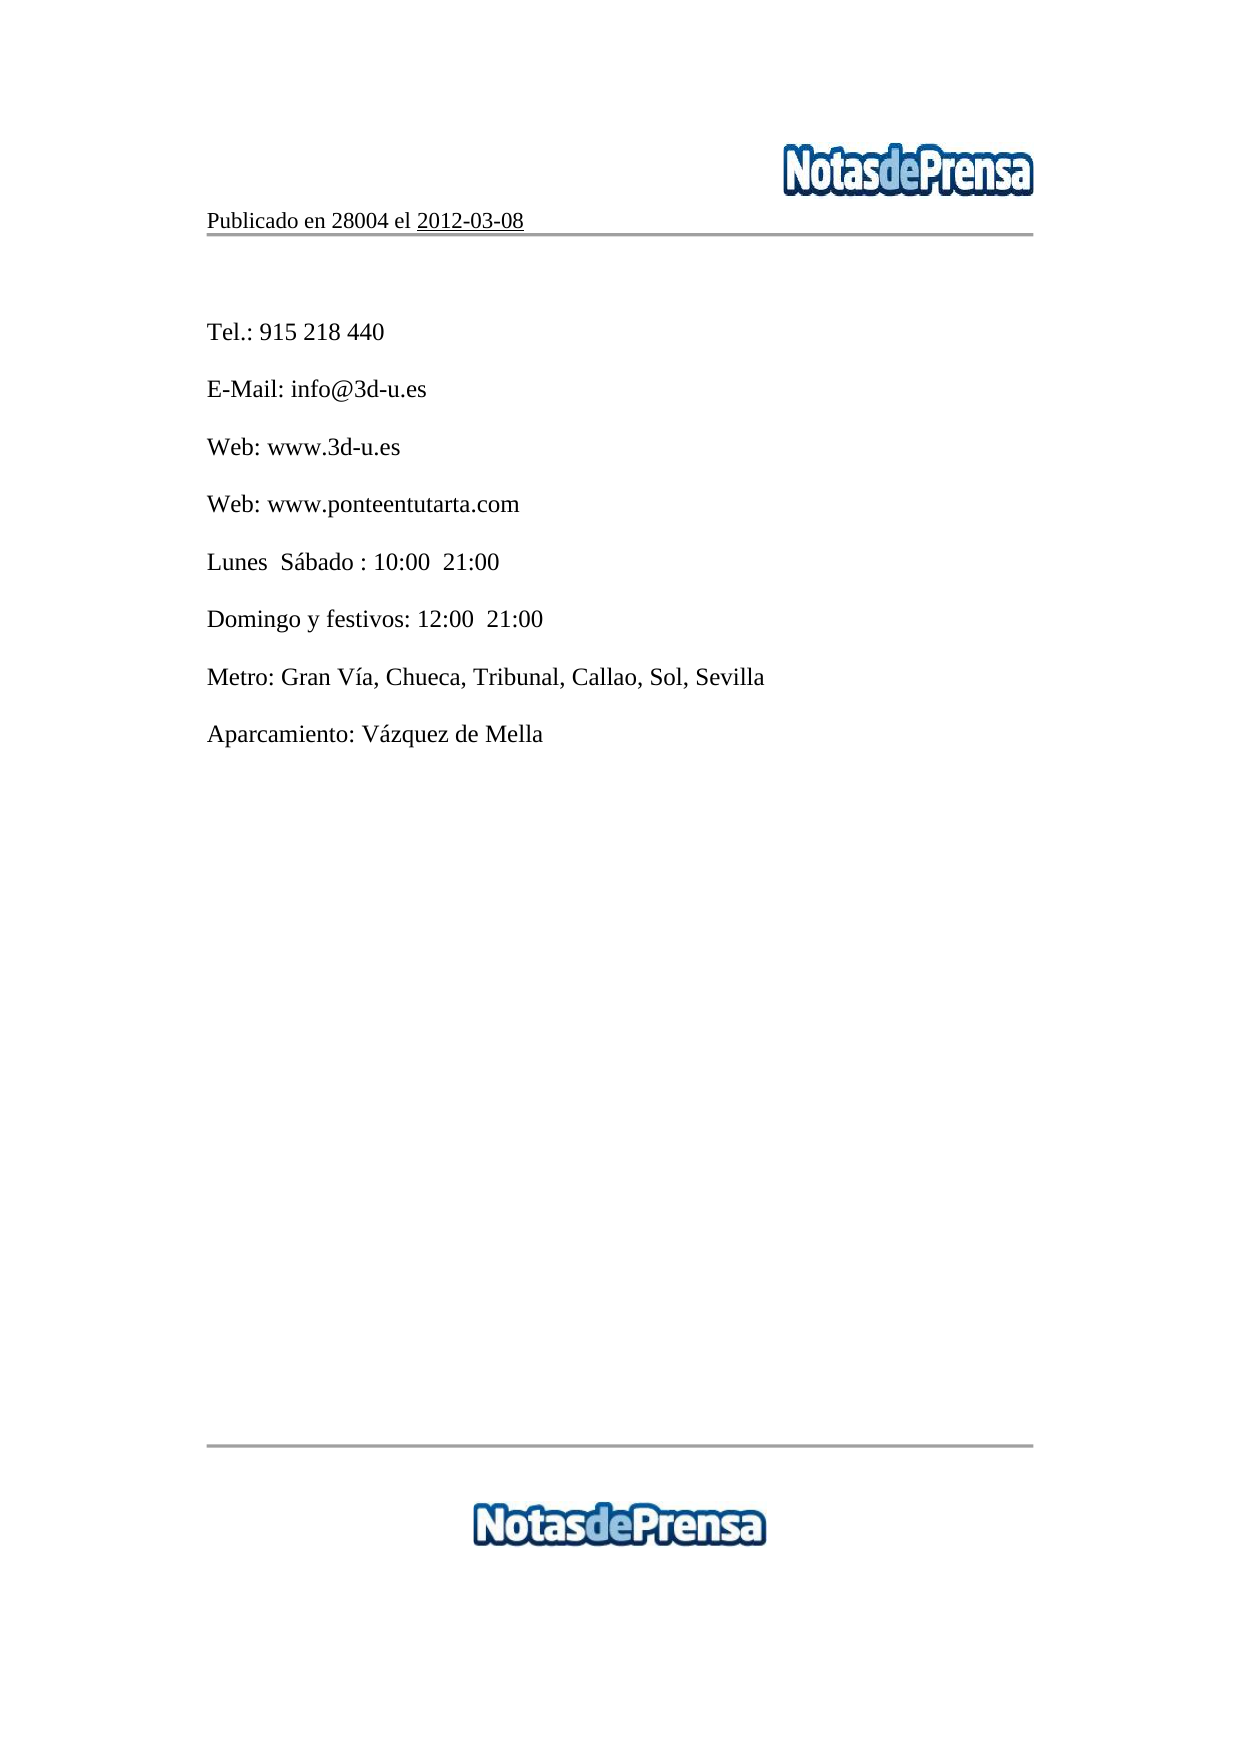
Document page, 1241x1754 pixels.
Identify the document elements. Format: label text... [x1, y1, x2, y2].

picture [473, 1501, 767, 1548]
picture [783, 142, 1034, 199]
